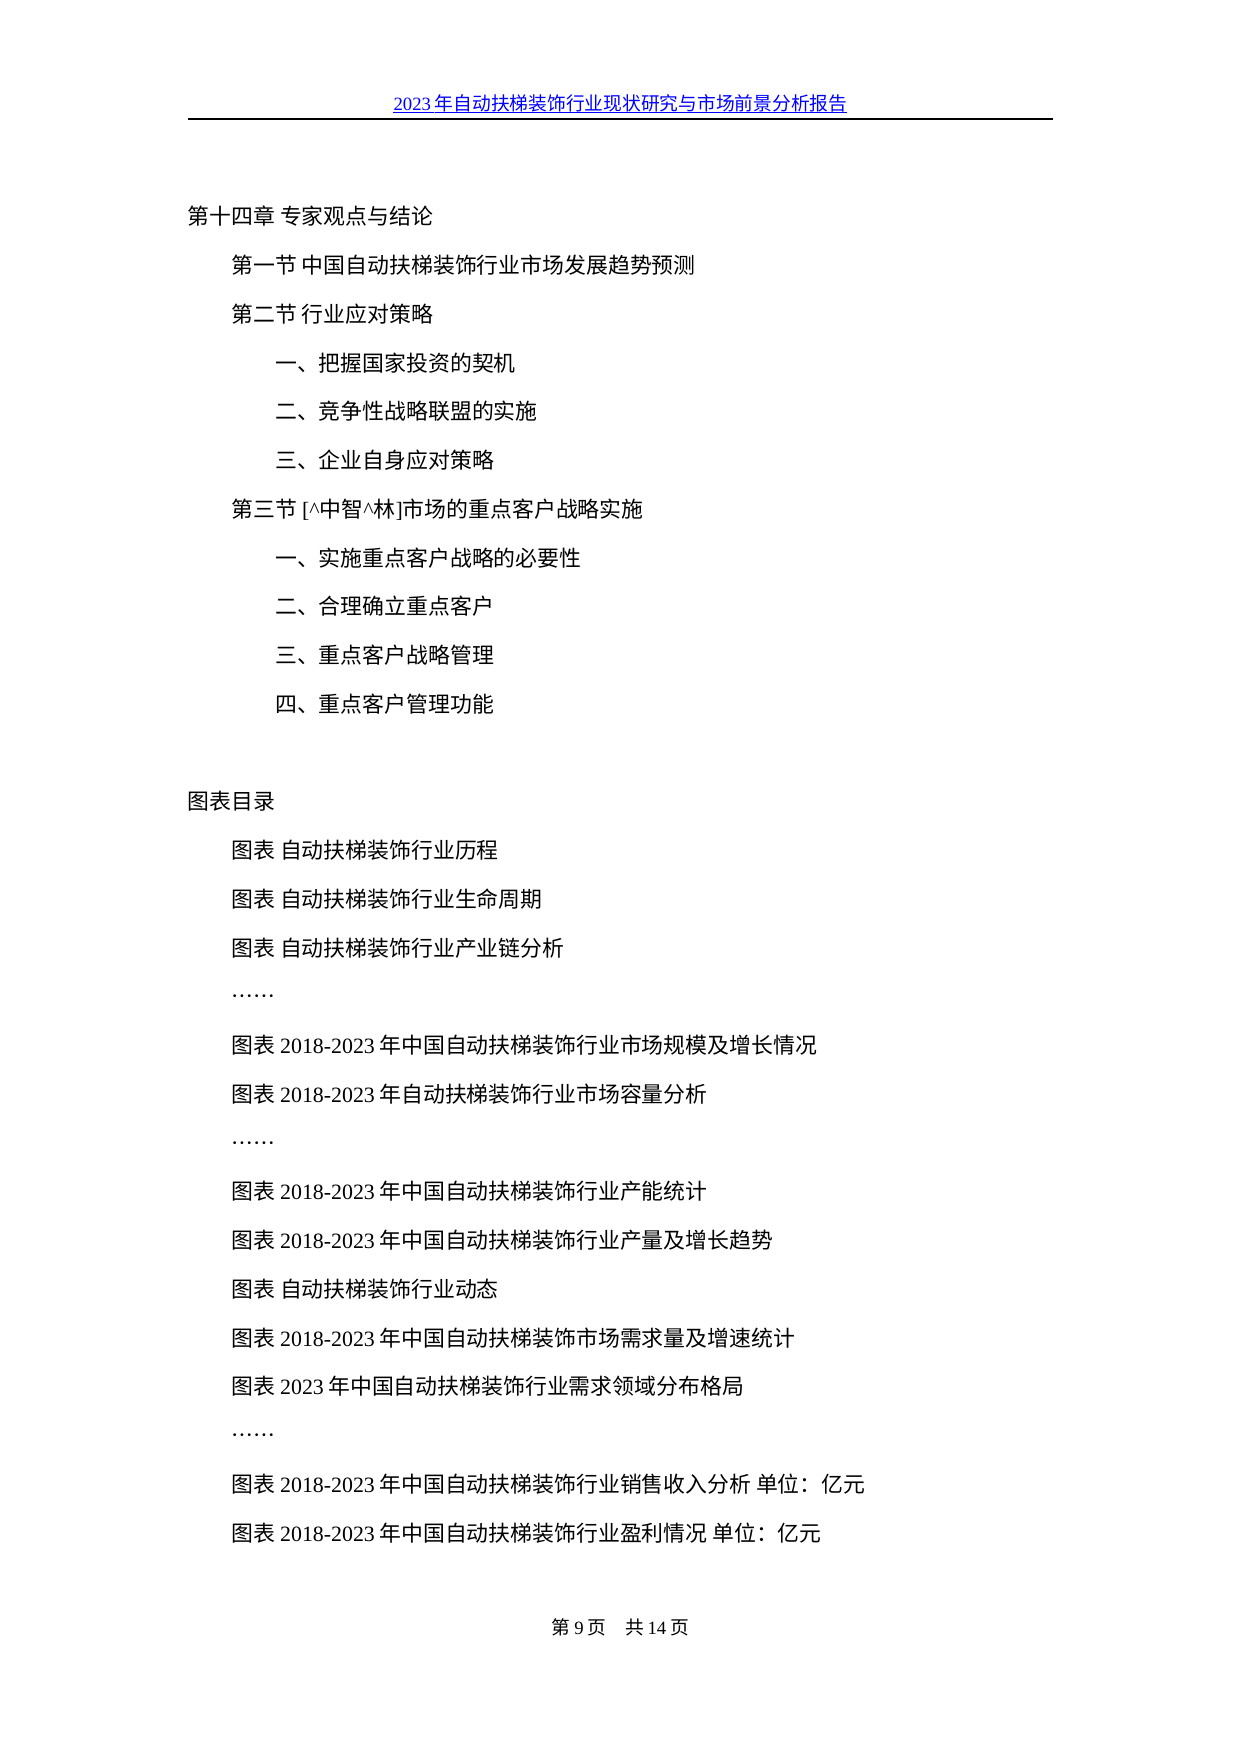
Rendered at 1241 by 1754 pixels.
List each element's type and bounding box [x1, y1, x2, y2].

text [187, 150, 1053, 1548]
